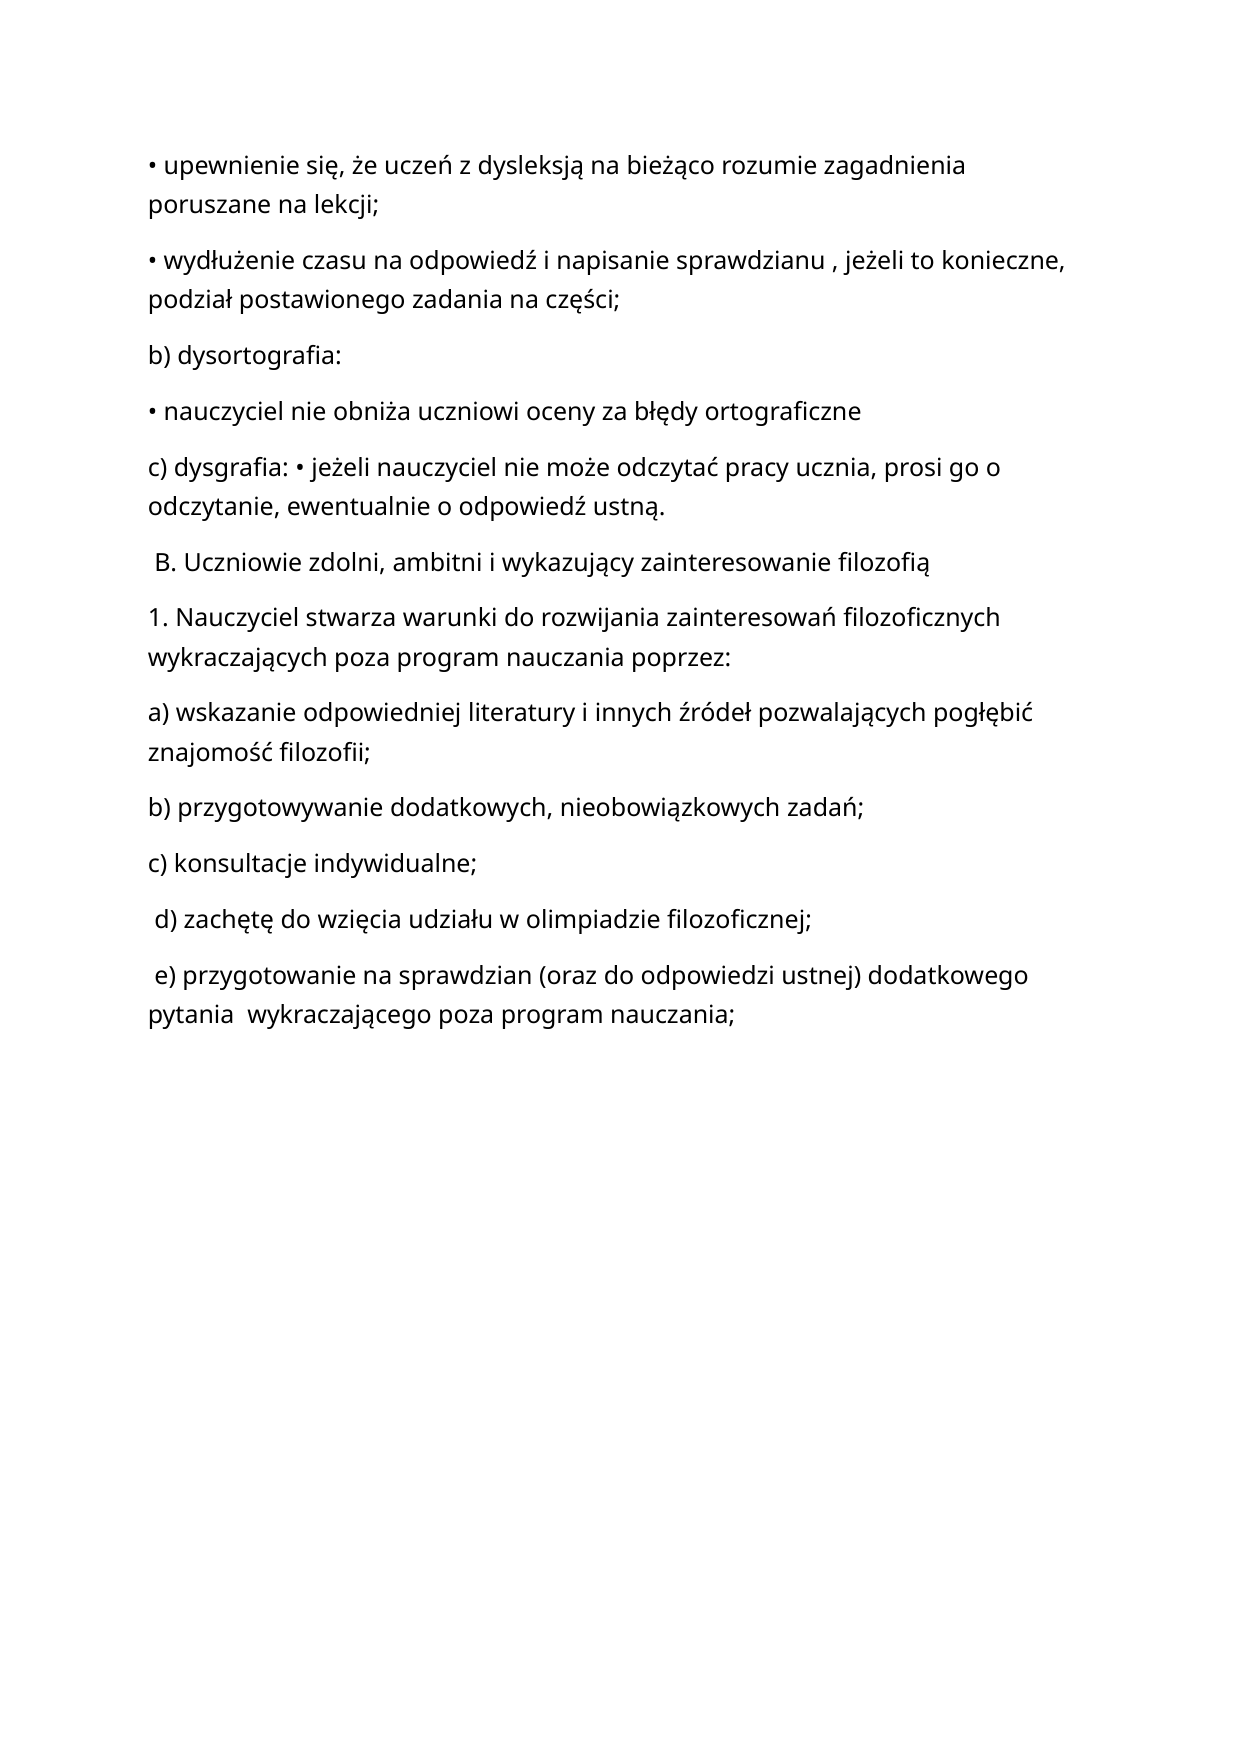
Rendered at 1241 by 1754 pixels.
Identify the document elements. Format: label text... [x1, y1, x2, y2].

text B. Uczniowie zdolni, ambitni i wykazujący zainteresowanie filozofią [148, 544, 1093, 578]
text b) dysortografia: [148, 338, 1093, 372]
text b) przygotowywanie dodatkowych, nieobowiązkowych zadań; [148, 790, 1093, 824]
text c) konsultacje indywidualne; [148, 846, 1093, 880]
text • wydłużenie czasu na odpowiedź i napisanie sprawdzianu , jeżeli to konieczne, podział postawionego zadania na części; [148, 243, 1093, 316]
text c) dysgrafia: • jeżeli nauczyciel nie może odczytać pracy ucznia, prosi go o odczytanie, ewentualnie o odpowiedź ustną. [148, 449, 1093, 522]
text e) przygotowanie na sprawdzian (oraz do odpowiedzi ustnej) dodatkowego pytania wykraczającego poza program nauczania; [148, 958, 1093, 1031]
text • nauczyciel nie obniża uczniowi oceny za błędy ortograficzne [148, 393, 1093, 427]
text d) zachętę do wzięcia udziału w olimpiadzie filozoficznej; [148, 902, 1093, 936]
text • upewnienie się, że uczeń z dysleksją na bieżąco rozumie zagadnienia poruszane na lekcji; [148, 148, 1093, 221]
text a) wskazanie odpowiedniej literatury i innych źródeł pozwalających pogłębić znajomość filozofii; [148, 695, 1093, 768]
text 1. Nauczyciel stwarza warunki do rozwijania zainteresowań filozoficznych wykraczających poza program nauczania poprzez: [148, 600, 1093, 673]
